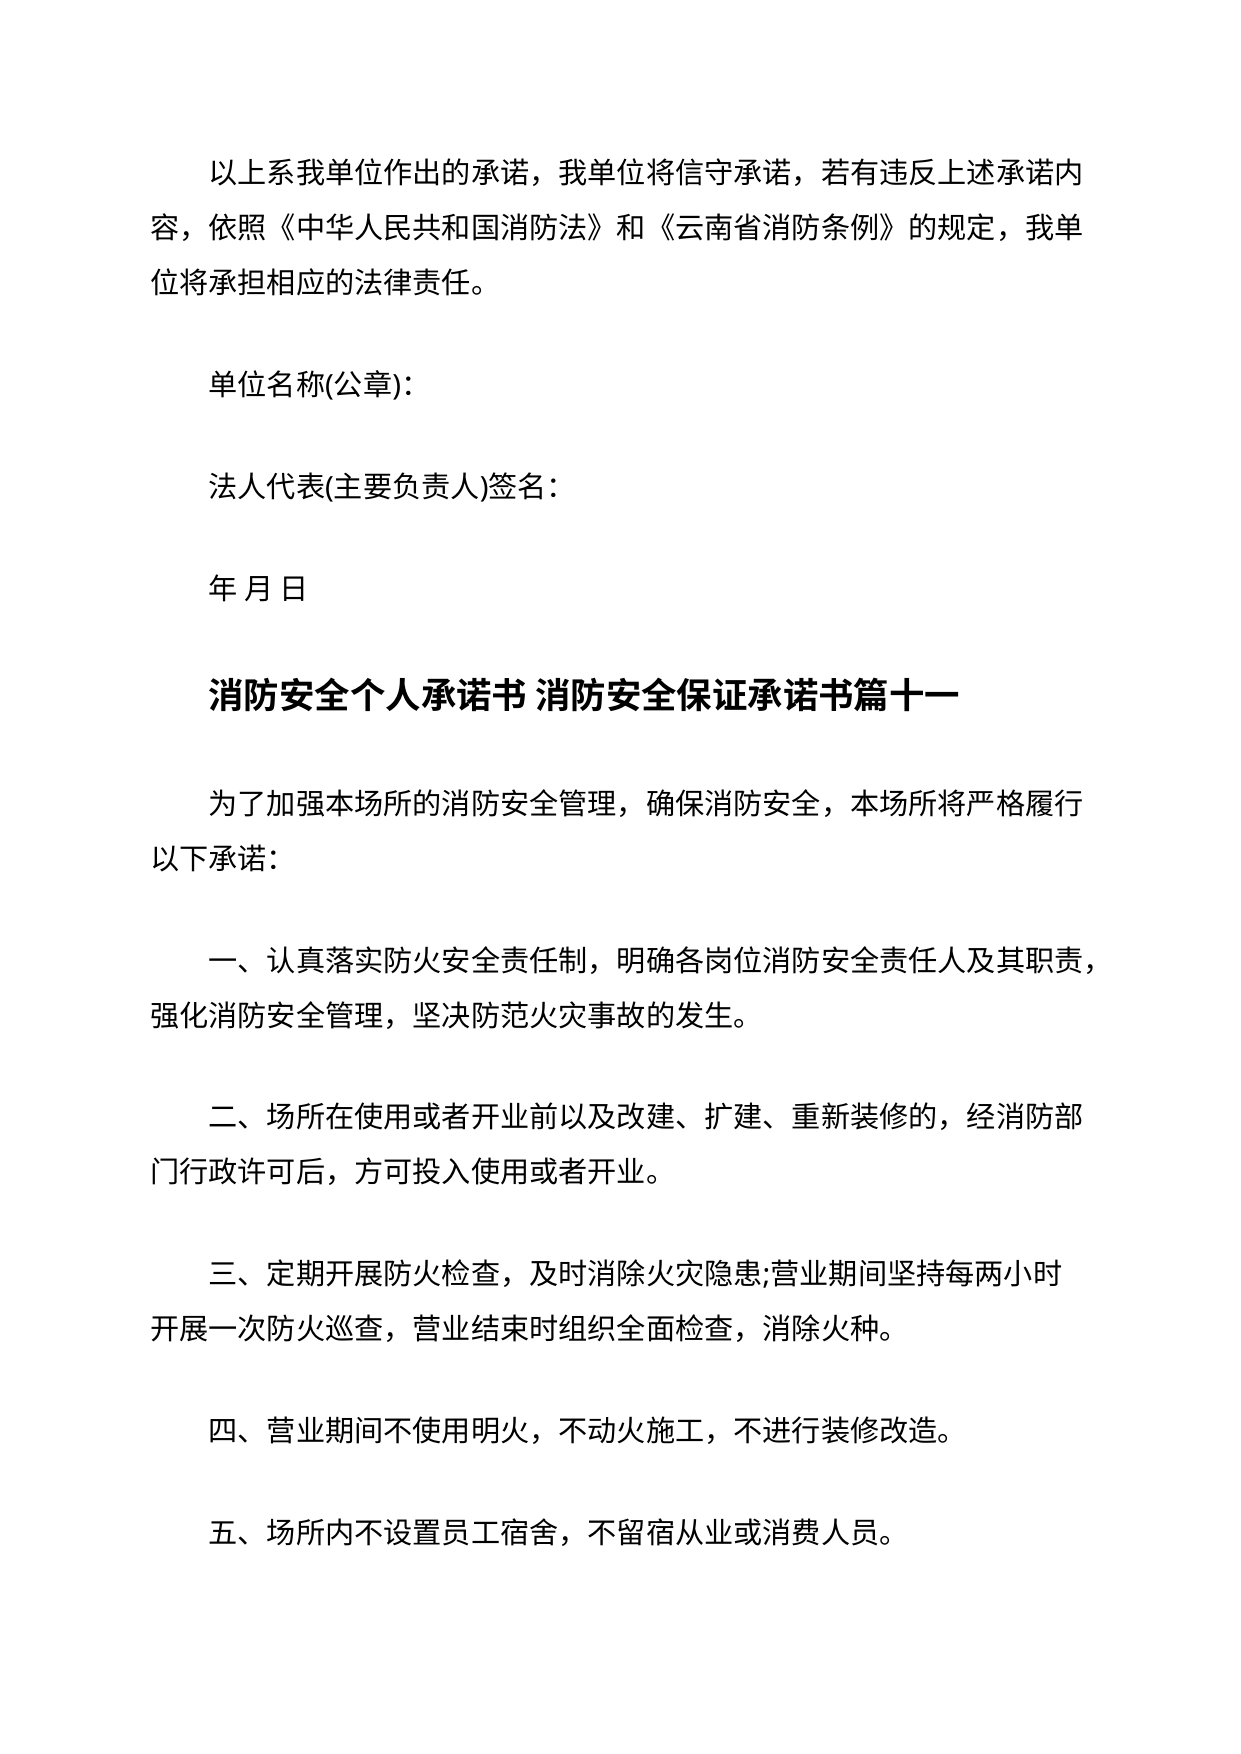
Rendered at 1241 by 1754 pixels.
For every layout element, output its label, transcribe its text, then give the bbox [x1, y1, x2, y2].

text 一、认真落实防火安全责任制，明确各岗位消防安全责任人及其职责，强化消防安全管理，坚决防范火灾事故的发生。 [150, 937, 1090, 1034]
text 二、场所在使用或者开业前以及改建、扩建、重新装修的，经消防部门行政许可后，方可投入使用或者开业。 [150, 1094, 1090, 1191]
text 法人代表(主要负责人)签名： [150, 463, 1090, 506]
text 年 月 日 [150, 566, 1090, 608]
text 四、营业期间不使用明火，不动火施工，不进行装修改造。 [150, 1407, 1090, 1450]
text 以上系我单位作出的承诺，我单位将信守承诺，若有违反上述承诺内容，依照《中华人民共和国消防法》和《云南省消防条例》的规定，我单位将承担相应的法律责任。 [150, 150, 1090, 302]
text 单位名称(公章)： [150, 362, 1090, 404]
text 五、场所内不设置员工宿舍，不留宿从业或消费人员。 [150, 1509, 1090, 1552]
text 为了加强本场所的消防安全管理，确保消防安全，本场所将严格履行以下承诺： [150, 781, 1090, 878]
text 消防安全个人承诺书 消防安全保证承诺书篇十一 [150, 667, 1090, 718]
text 三、定期开展防火检查，及时消除火灾隐患;营业期间坚持每两小时开展一次防火巡查，营业结束时组织全面检查，消除火种。 [150, 1251, 1090, 1348]
